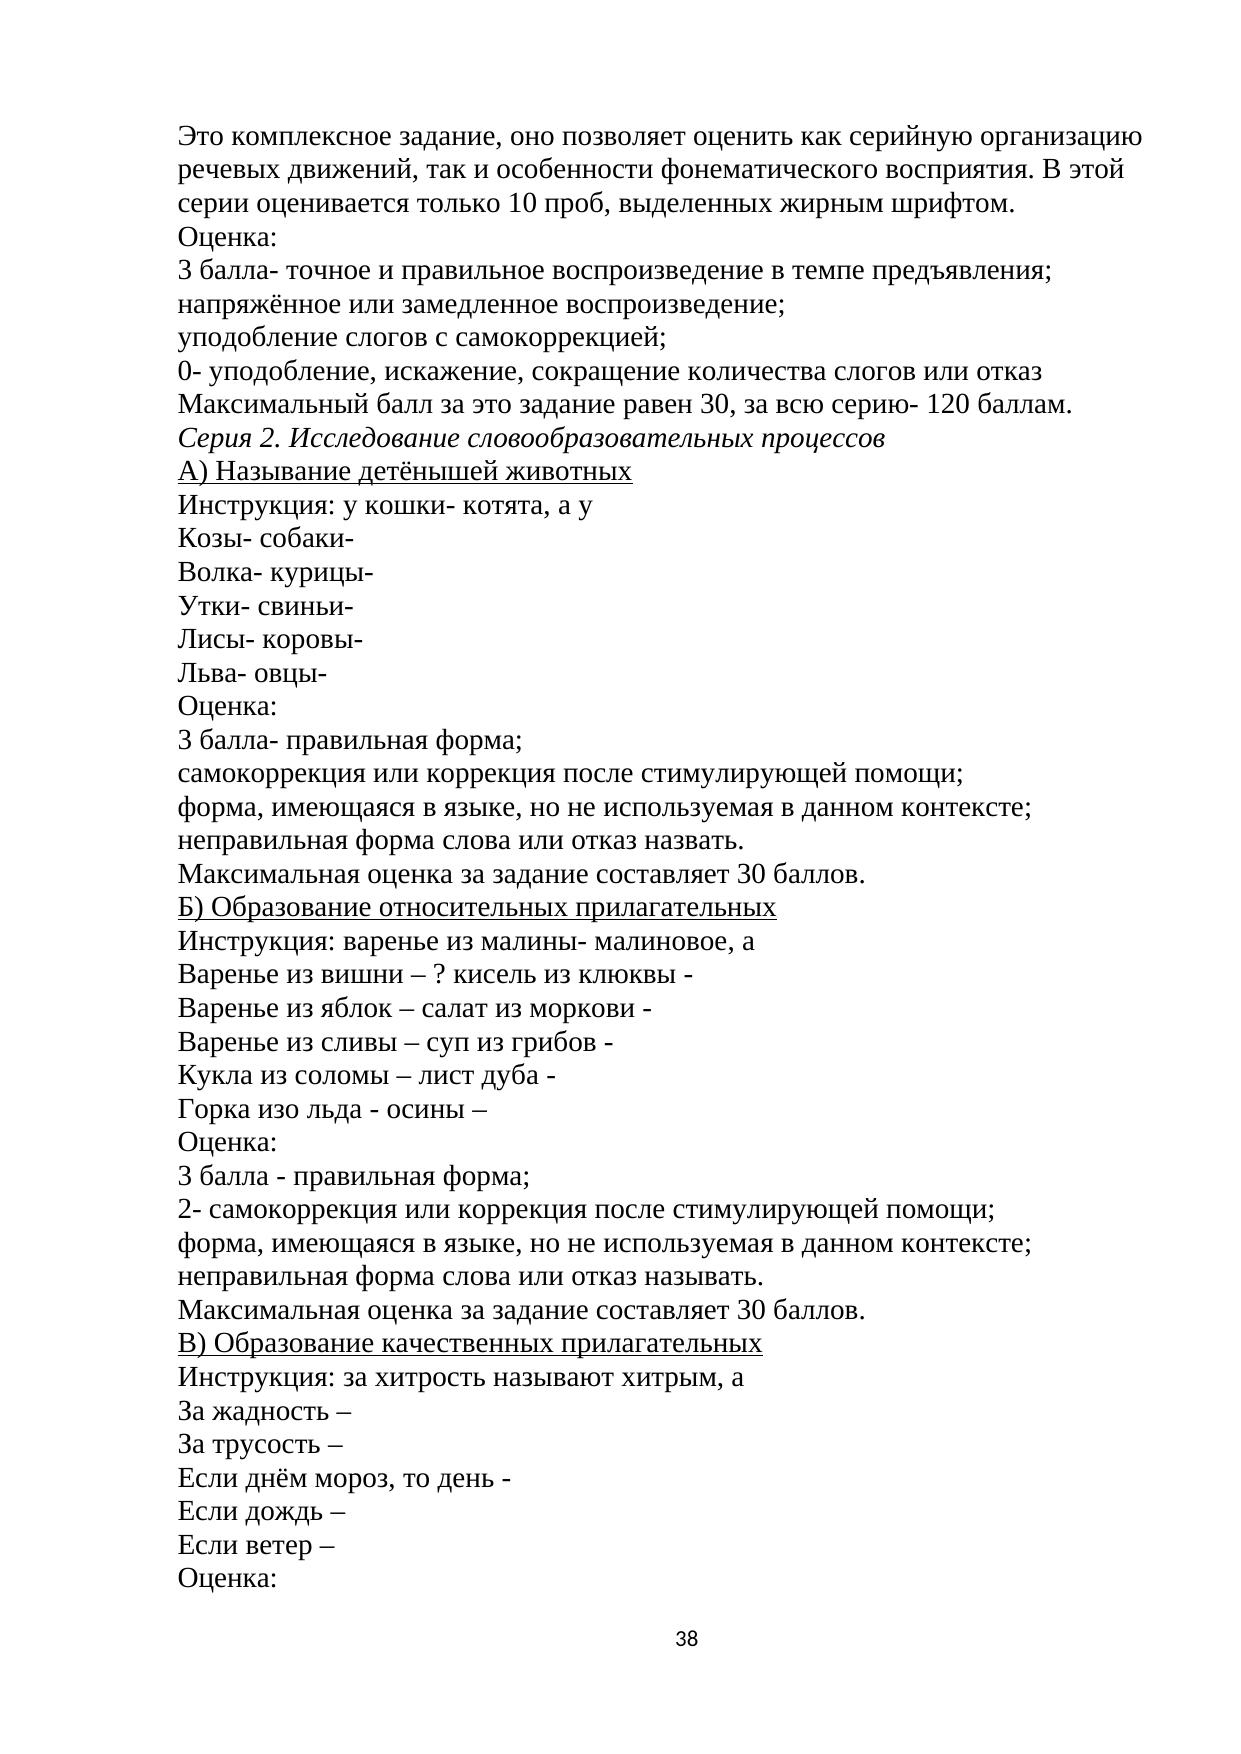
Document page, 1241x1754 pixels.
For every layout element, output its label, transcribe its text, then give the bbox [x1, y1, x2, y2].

text В) Образование качественных прилагательных [177, 1326, 1196, 1359]
text 3 балла- точное и правильное воспроизведение в темпе предъявления; [177, 252, 1196, 286]
text Горка изо льда - осины – [177, 1091, 1196, 1124]
text Серия 2. Исследование словообразовательных процессов [177, 420, 1196, 453]
text Максимальная оценка за задание составляет 30 баллов. [177, 856, 1196, 889]
text Оценка: [177, 1560, 1196, 1594]
text Льва- овцы- [177, 655, 1196, 688]
text Оценка: [177, 688, 1196, 722]
text Оценка: [177, 219, 1196, 252]
text Волка- курицы- [177, 554, 1196, 588]
text напряжённое или замедленное воспроизведение; [177, 286, 1196, 319]
text Оценка: [177, 1124, 1196, 1158]
text неправильная форма слова или отказ называть. [177, 1258, 1196, 1292]
text 0- уподобление, искажение, сокращение количества слогов или отказ [177, 353, 1196, 386]
text Кукла из соломы – лист дуба - [177, 1057, 1196, 1091]
text За трусость – [177, 1426, 1196, 1460]
text Максимальная оценка за задание составляет 30 баллов. [177, 1292, 1196, 1326]
text Инструкция: варенье из малины- малиновое, а [177, 923, 1196, 957]
text Варенье из вишни – ? кисель из клюквы - [177, 957, 1196, 990]
text неправильная форма слова или отказ назвать. [177, 822, 1196, 856]
text Утки- свиньи- [177, 588, 1196, 621]
text Инструкция: за хитрость называют хитрым, а [177, 1359, 1196, 1393]
text форма, имеющаяся в языке, но не используемая в данном контексте; [177, 1225, 1196, 1258]
text Варенье из сливы – суп из грибов - [177, 1024, 1196, 1057]
text Максимальный балл за это задание равен 30, за всю серию- 120 баллам. [177, 386, 1196, 420]
text Это комплексное задание, оно позволяет оценить как серийную организацию речевых движений, так и особенности фонематического восприятия. В этой серии оценивается только 10 проб, выделенных жирным шрифтом. [177, 118, 1196, 219]
text Если дождь – [177, 1493, 1196, 1527]
text Инструкция: у кошки- котята, а у [177, 487, 1196, 521]
text За жадность – [177, 1393, 1196, 1426]
text Если ветер – [177, 1527, 1196, 1560]
text уподобление слогов с самокоррекцией; [177, 319, 1196, 353]
text Варенье из яблок – салат из моркови - [177, 990, 1196, 1024]
text форма, имеющаяся в языке, но не используемая в данном контексте; [177, 789, 1196, 822]
text Лисы- коровы- [177, 621, 1196, 655]
text Козы- собаки- [177, 521, 1196, 554]
text Б) Образование относительных прилагательных [177, 889, 1196, 923]
text 3 балла - правильная форма; [177, 1158, 1196, 1191]
text Если днём мороз, то день - [177, 1460, 1196, 1493]
text А) Называние детёнышей животных [177, 453, 1196, 487]
text самокоррекция или коррекция после стимулирующей помощи; [177, 755, 1196, 789]
text 3 балла- правильная форма; [177, 722, 1196, 755]
text 2- самокоррекция или коррекция после стимулирующей помощи; [177, 1191, 1196, 1225]
